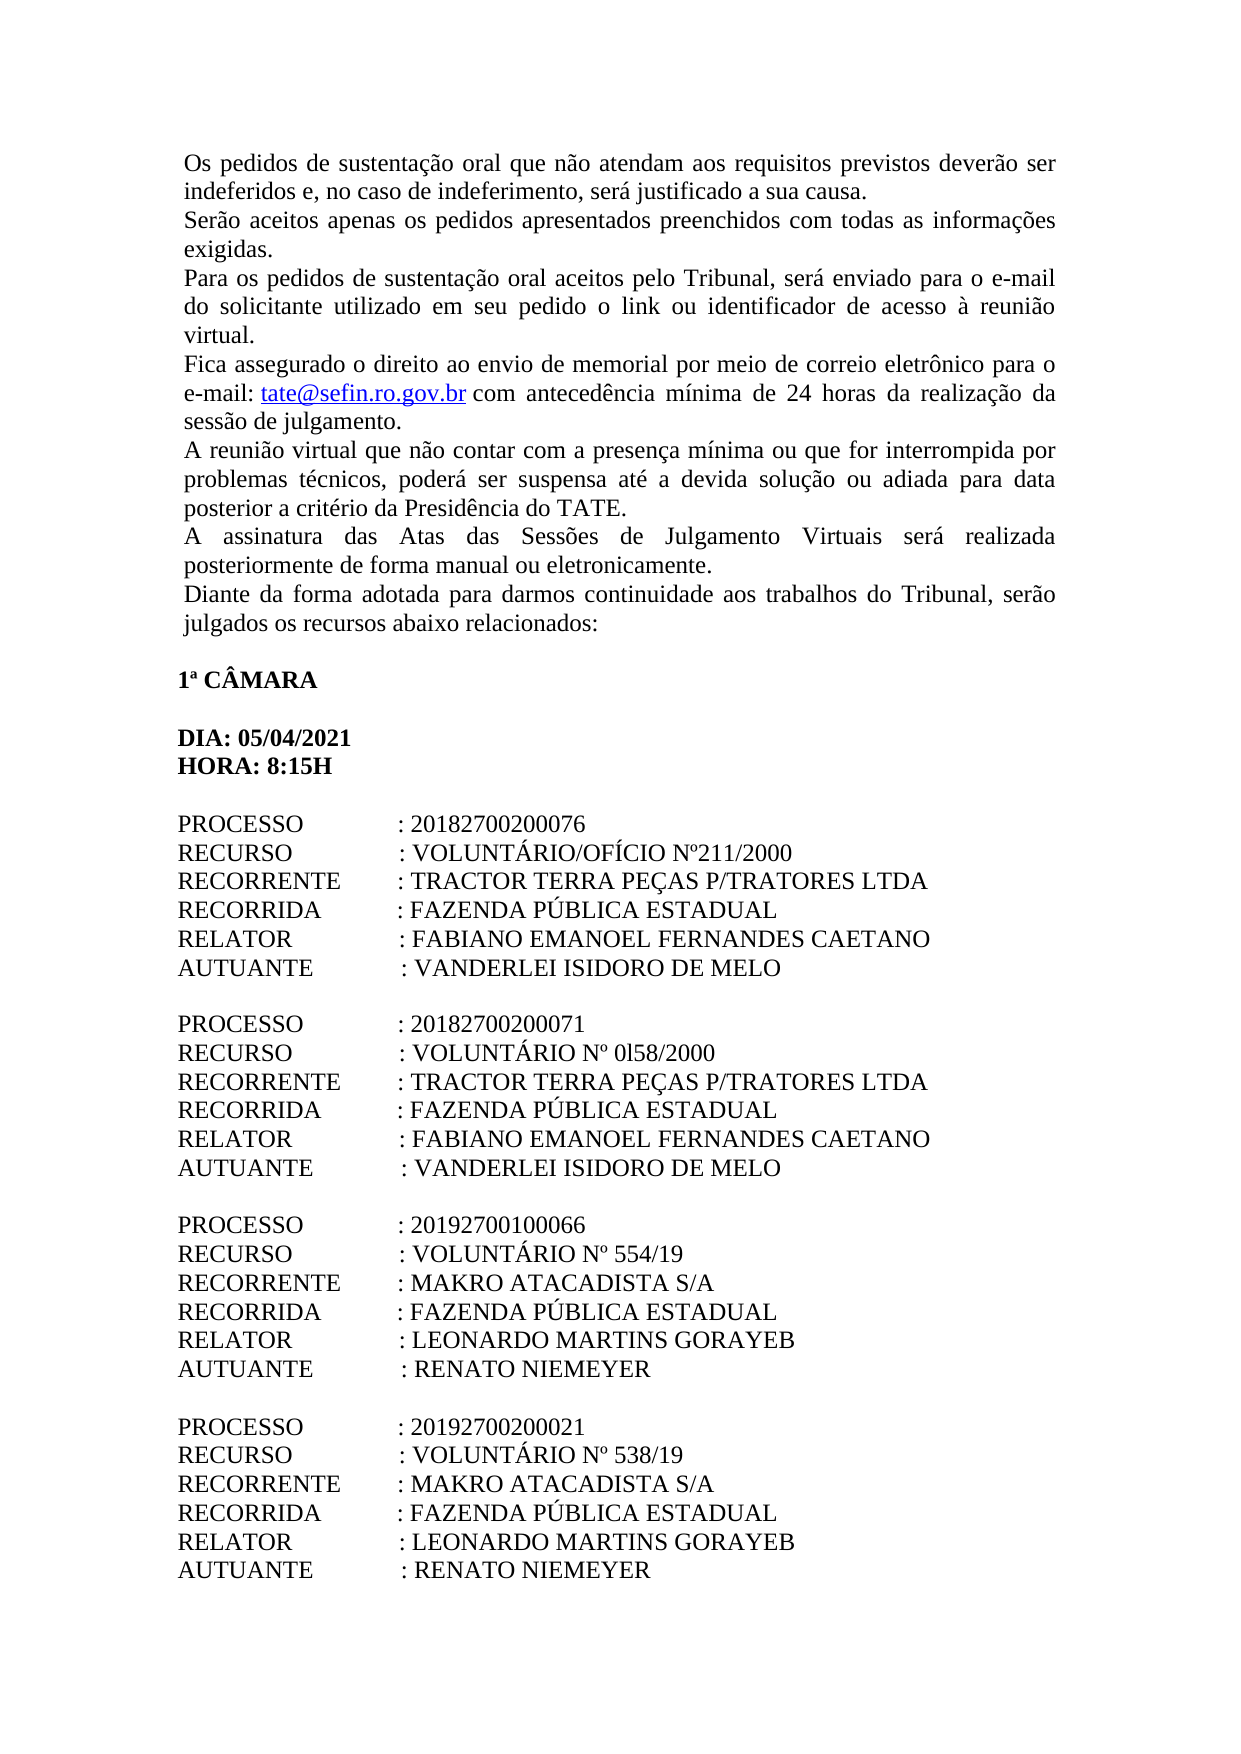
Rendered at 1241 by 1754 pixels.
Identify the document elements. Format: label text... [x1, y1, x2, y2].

text PROCESSO : 20192700200021 [177, 1412, 1063, 1441]
text Os pedidos de sustentação oral que não atendam aos requisitos previstos deverão ser indeferidos e, no caso de indeferimento, será justificado a sua causa. [183, 148, 1057, 205]
text PROCESSO : 20182700200076 [177, 809, 1063, 838]
text RECORRENTE : TRACTOR TERRA PEÇAS P/TRATORES LTDA [177, 1067, 1063, 1096]
text 1ª CÂMARA [177, 665, 1063, 694]
text RELATOR : LEONARDO MARTINS GORAYEB [177, 1527, 1063, 1556]
text RECURSO : VOLUNTÁRIO/OFÍCIO Nº211/2000 [177, 838, 1063, 866]
text RELATOR : FABIANO EMANOEL FERNANDES CAETANO [177, 1124, 1063, 1153]
text AUTUANTE : RENATO NIEMEYER [177, 1354, 1063, 1383]
text A assinatura das Atas das Sessões de Julgamento Virtuais será realizada posteriormente de forma manual ou eletronicamente. [183, 521, 1057, 579]
text Diante da forma adotada para darmos continuidade aos trabalhos do Tribunal, serão julgados os recursos abaixo relacionados: [183, 579, 1057, 636]
text Serão aceitos apenas os pedidos apresentados preenchidos com todas as informações exigidas. [183, 205, 1057, 263]
text A reunião virtual que não contar com a presença mínima ou que for interrompida por problemas técnicos, poderá ser suspensa até a devida solução ou adiada para data posterior a critério da Presidência do TATE. [183, 435, 1057, 521]
text PROCESSO : 20192700100066 [177, 1211, 1063, 1239]
text DIA: 05/04/2021 [177, 723, 1063, 751]
text AUTUANTE : VANDERLEI ISIDORO DE MELO [177, 953, 1063, 981]
text RECORRIDA : FAZENDA PÚBLICA ESTADUAL [177, 1297, 1063, 1326]
text PROCESSO : 20182700200071 [177, 1009, 1063, 1038]
text RELATOR : FABIANO EMANOEL FERNANDES CAETANO [177, 924, 1063, 953]
text RELATOR : LEONARDO MARTINS GORAYEB [177, 1326, 1063, 1354]
text AUTUANTE : RENATO NIEMEYER [177, 1556, 1063, 1584]
text AUTUANTE : VANDERLEI ISIDORO DE MELO [177, 1153, 1063, 1182]
text RECORRENTE : TRACTOR TERRA PEÇAS P/TRATORES LTDA [177, 866, 1063, 895]
text RECORRENTE : MAKRO ATACADISTA S/A [177, 1268, 1063, 1297]
text RECORRIDA : FAZENDA PÚBLICA ESTADUAL [177, 1498, 1063, 1527]
text Fica assegurado o direito ao envio de memorial por meio de correio eletrônico para o e-mail: tate@sefin.ro.gov.br com antecedência mínima de 24 horas da realização da sessão de julgamento. [183, 349, 1057, 435]
text RECORRIDA : FAZENDA PÚBLICA ESTADUAL [177, 1096, 1063, 1124]
text RECORRIDA : FAZENDA PÚBLICA ESTADUAL [177, 895, 1063, 924]
text RECURSO : VOLUNTÁRIO Nº 538/19 [177, 1441, 1063, 1469]
text HORA: 8:15H [177, 751, 1063, 780]
text RECURSO : VOLUNTÁRIO Nº 554/19 [177, 1239, 1063, 1268]
text RECURSO : VOLUNTÁRIO Nº 0l58/2000 [177, 1038, 1063, 1067]
text RECORRENTE : MAKRO ATACADISTA S/A [177, 1469, 1063, 1498]
text Para os pedidos de sustentação oral aceitos pelo Tribunal, será enviado para o e-mail do solicitante utilizado em seu pedido o link ou identificador de acesso à reunião virtual. [183, 263, 1057, 349]
